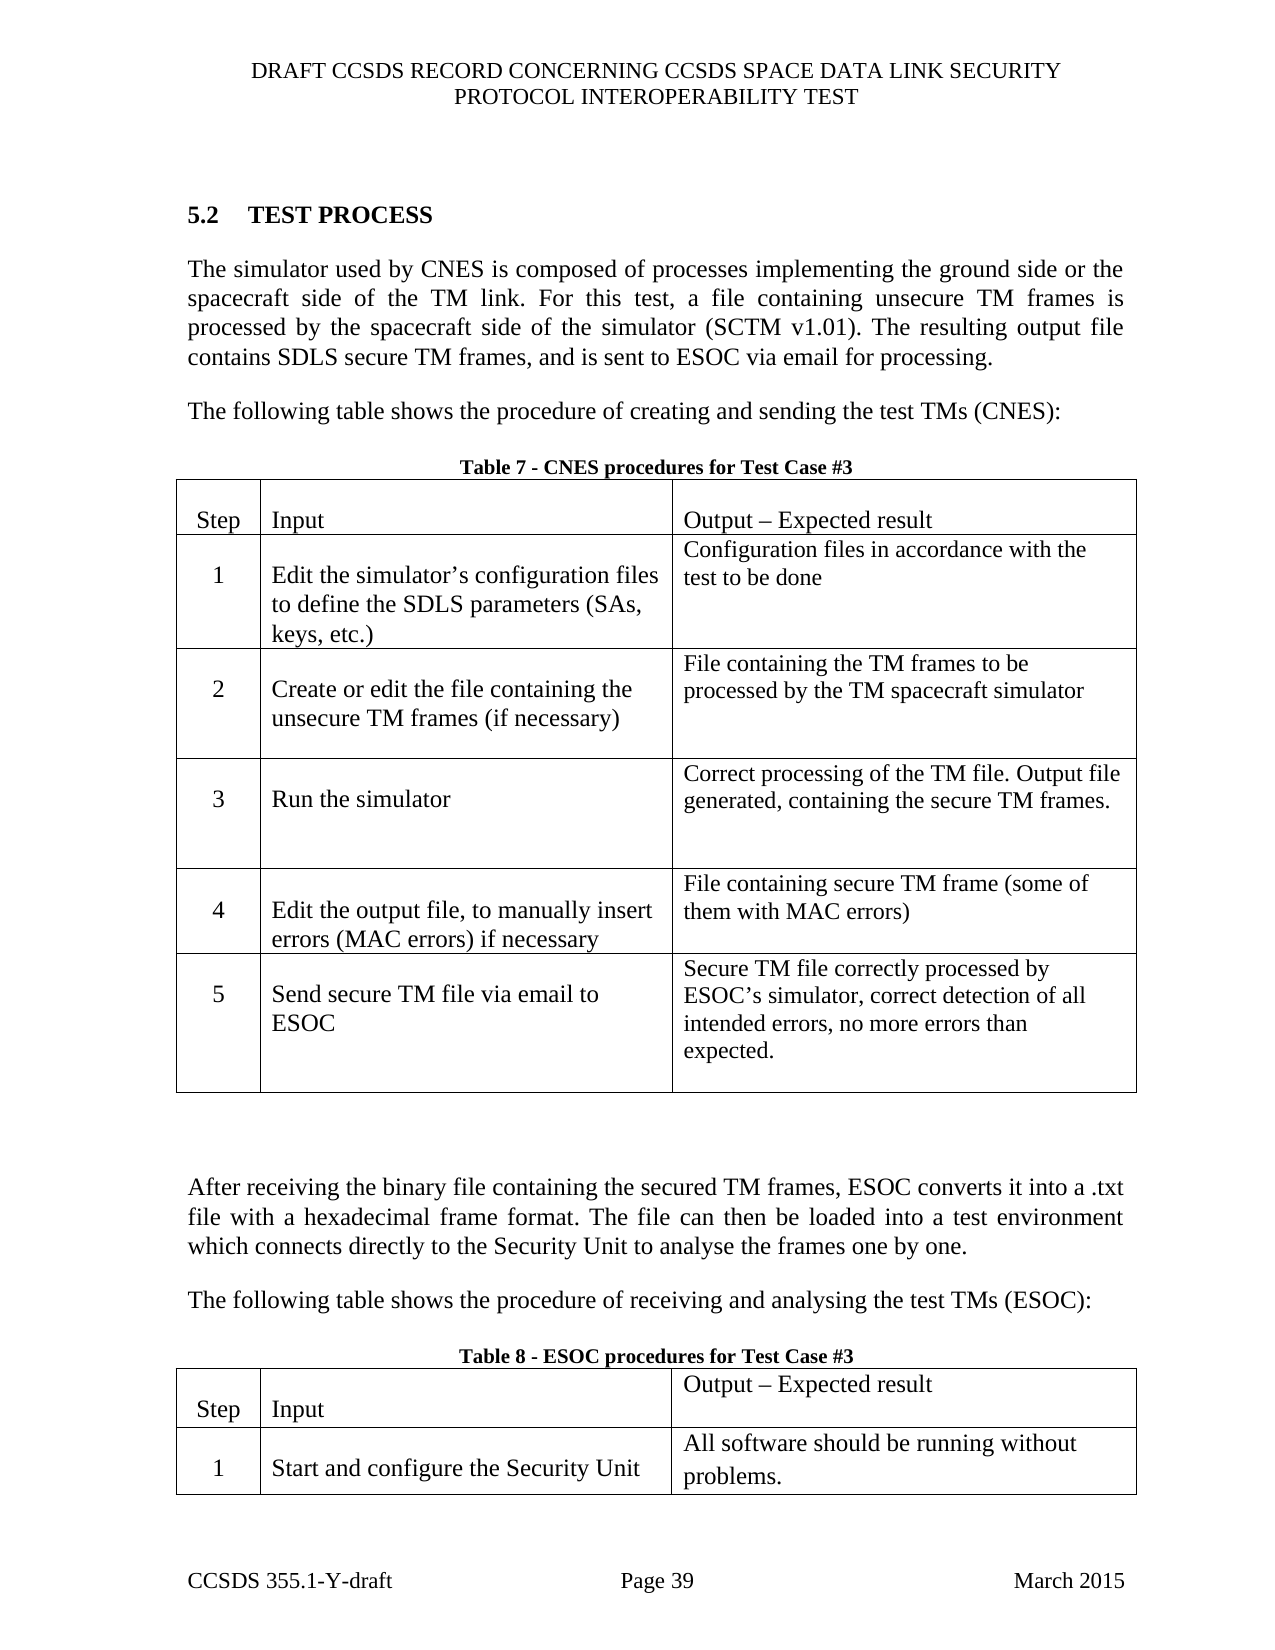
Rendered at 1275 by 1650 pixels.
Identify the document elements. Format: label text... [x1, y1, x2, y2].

table_header Input [261, 480, 672, 534]
table_cell Correct processing of the TM file. Output file generated, containing the secure TM frames. [673, 759, 1136, 868]
table_header Input [261, 1369, 671, 1427]
subtitle Test Process [187, 200, 1125, 229]
text After receiving the binary file containing the secured TM frames, ESOC converts it into a .txt file with a hexadecimal frame format. The file can then be loaded into a test environment which connects directly to the Security Unit to analyse the frames one by one. [187, 1172, 1125, 1259]
text The following table shows the procedure of receiving and analysing the test TMs (ESOC): [187, 1284, 1125, 1314]
text Table 7 - CNES procedures for Test Case #3 [187, 449, 1125, 479]
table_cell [261, 1428, 671, 1494]
table_header Output – Expected result [673, 480, 1136, 534]
table_cell 4 [177, 869, 260, 953]
table_cell Run the simulator [261, 759, 672, 868]
table_cell 1 [177, 535, 260, 647]
table_cell File containing the TM frames to be processed by the TM spacecraft simulator [673, 649, 1136, 758]
text The simulator used by CNES is composed of processes implementing the ground side or the spacecraft side of the TM link. For this test, a file containing unsecure TM frames is processed by the spacecraft side of the simulator (SCTM v1.01). The resulting output file contains SDLS secure TM frames, and is sent to ESOC via email for processing. [187, 254, 1125, 370]
table_cell Send secure TM file via email to ESOC [261, 954, 672, 1092]
table_cell 2 [177, 649, 260, 758]
table_header Step [177, 1369, 260, 1427]
table_cell 5 [177, 954, 260, 1092]
table_cell Create or edit the file containing the unsecure TM frames (if necessary) [261, 649, 672, 758]
table_cell File containing secure TM frame (some of them with MAC errors) [673, 869, 1136, 953]
table_cell Edit the output file, to manually insert errors (MAC errors) if necessary [261, 869, 672, 953]
table_cell Secure TM file correctly processed by ESOC’s simulator, correct detection of all intended errors, no more errors than expected. [673, 954, 1136, 1092]
text The following table shows the procedure of creating and sending the test TMs (CNES): [187, 395, 1125, 424]
table_cell 1 [177, 1428, 260, 1494]
table_cell Edit the simulator’s configuration files to define the SDLS parameters (SAs, keys, etc.) [261, 535, 672, 647]
table_header Output – Expected result [672, 1369, 1136, 1427]
table_header Step [177, 480, 260, 534]
text Table 8 - ESOC procedures for Test Case #3 [187, 1339, 1125, 1368]
table_cell 3 [177, 759, 260, 868]
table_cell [672, 1428, 1136, 1494]
table_cell Configuration files in accordance with the test to be done [673, 535, 1136, 647]
